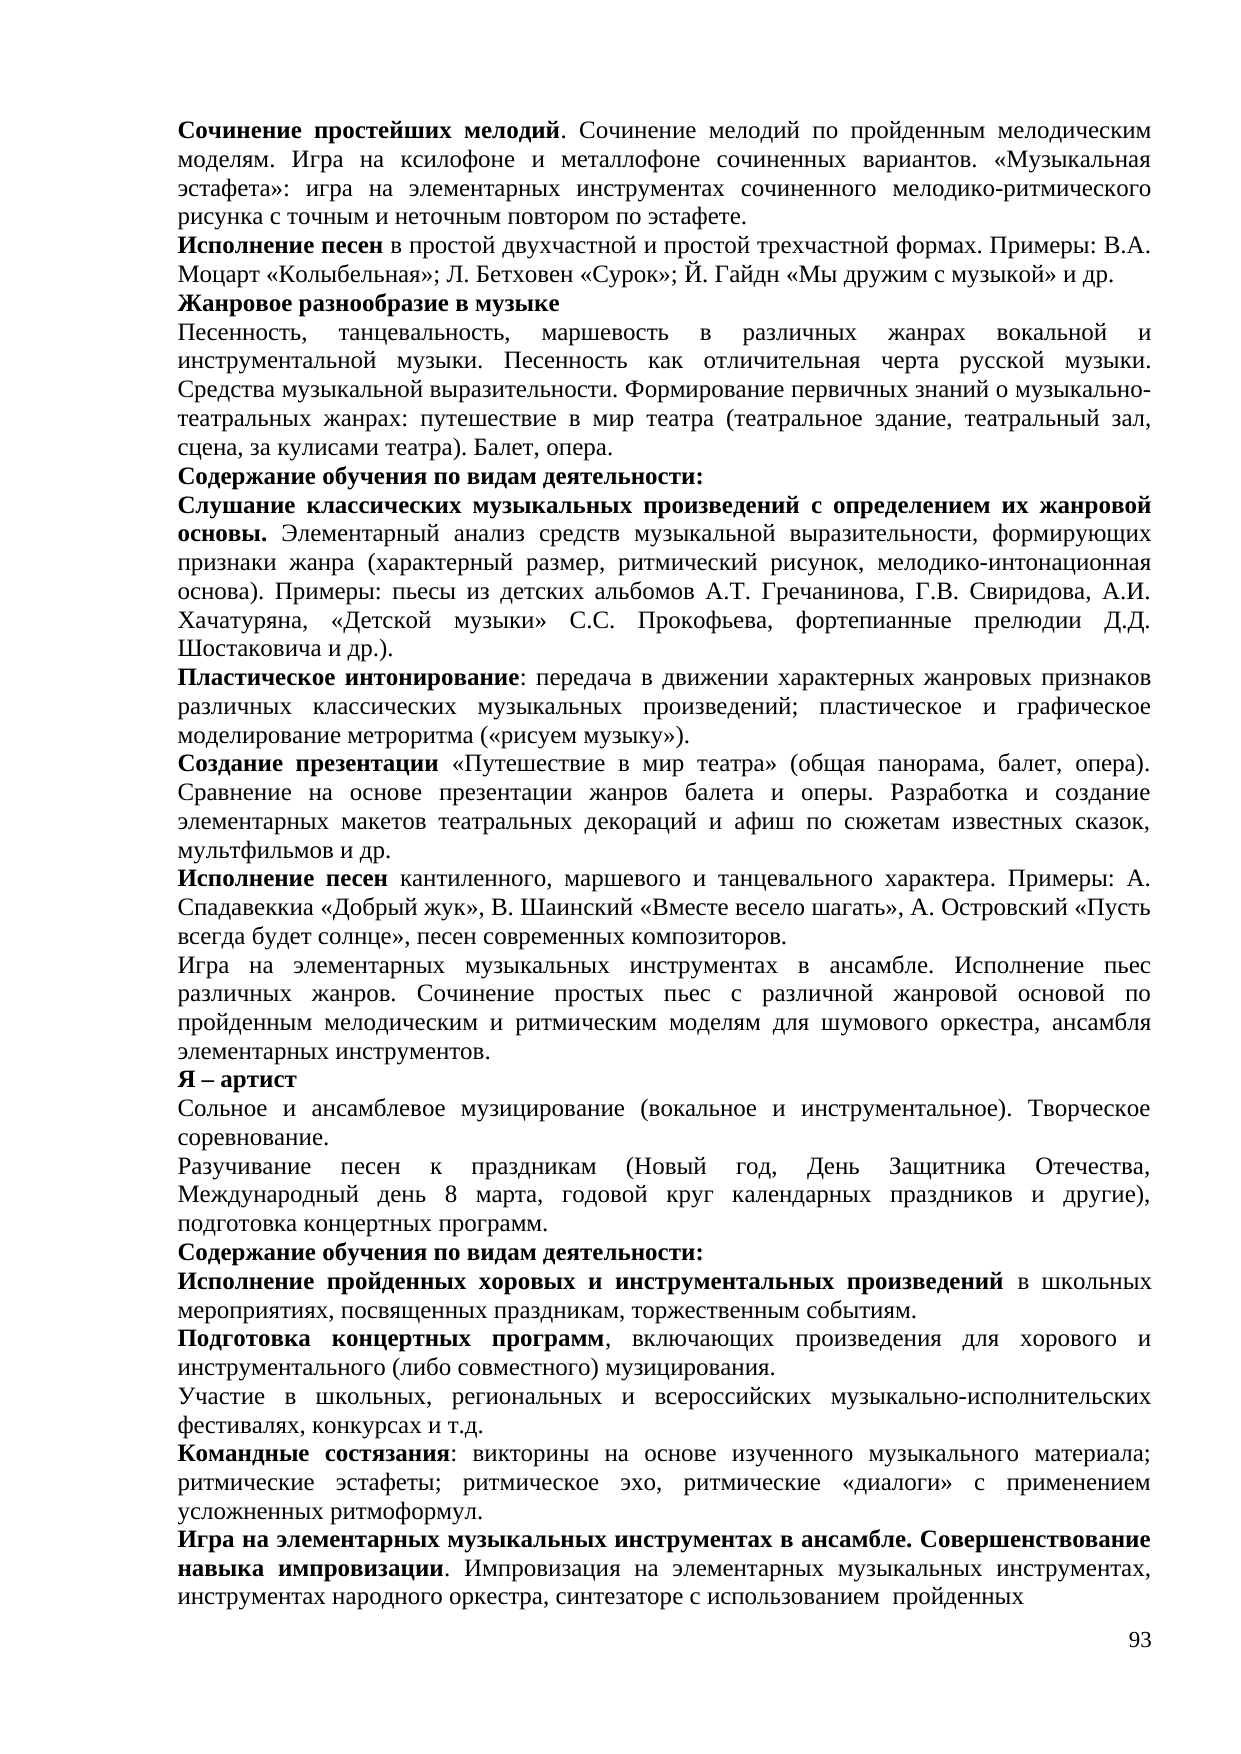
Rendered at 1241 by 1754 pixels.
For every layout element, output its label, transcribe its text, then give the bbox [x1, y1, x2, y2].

text Игра на элементарных музыкальных инструментах в ансамбле. Исполнение пьес различных жанров. Сочинение простых пьес с различной жанровой основой по пройденным мелодическим и ритмическим моделям для шумового оркестра, ансамбля элементарных инструментов. [177, 950, 1152, 1065]
text Командные состязания: викторины на основе изученного музыкального материала; ритмические эстафеты; ритмическое эхо, ритмические «диалоги» с применением усложненных ритмоформул. [177, 1438, 1152, 1525]
text Пластическое интонирование: передача в движении характерных жанровых признаков различных классических музыкальных произведений; пластическое и графическое моделирование метроритма («рисуем музыку»). [177, 662, 1152, 748]
text Участие в школьных, региональных и всероссийских музыкально-исполнительских фестивалях, конкурсах и т.д. [177, 1381, 1152, 1438]
text Разучивание песен к праздникам (Новый год, День Защитника Отечества, Международный день 8 марта, годовой круг календарных праздников и другие), подготовка концертных программ. [177, 1151, 1151, 1237]
subtitle Содержание обучения по видам деятельности: [177, 1237, 1221, 1266]
text Сольное и ансамблевое музицирование (вокальное и инструментальное). Творческое соревнование. [177, 1093, 1151, 1151]
text Песенность, танцевальность, маршевость в различных жанрах вокальной и инструментальной музыки. Песенность как отличительная черта русской музыки. Средства музыкальной выразительности. Формирование первичных знаний о музыкально- театральных жанрах: путешествие в мир театра (театральное здание, театральный зал, сцена, за кулисами театра). Балет, опера. [177, 317, 1152, 461]
text Игра на элементарных музыкальных инструментах в ансамбле. Совершенствование навыка импровизации. Импровизация на элементарных музыкальных инструментах, инструментах народного оркестра, синтезаторе с использованием пройденных [177, 1525, 1152, 1610]
text Слушание классических музыкальных произведений с определением их жанровой основы. Элементарный анализ средств музыкальной выразительности, формирующих признаки жанра (характерный размер, ритмический рисунок, мелодико-интонационная основа). Примеры: пьесы из детских альбомов А.Т. Гречанинова, Г.В. Свиридова, А.И. Хачатуряна, «Детской музыки» С.С. Прокофьева, фортепианные прелюдии Д.Д. Шостаковича и др.). [177, 490, 1152, 662]
subtitle Содержание обучения по видам деятельности: [177, 461, 1221, 489]
subtitle Я – артист [177, 1065, 1221, 1093]
text Исполнение песен кантиленного, маршевого и танцевального характера. Примеры: А. Спадавеккиа «Добрый жук», В. Шаинский «Вместе весело шагать», А. Островский «Пусть всегда будет солнце», песен современных композиторов. [177, 863, 1151, 950]
text Исполнение песен в простой двухчастной и простой трехчастной формах. Примеры: В.А. Моцарт «Колыбельная»; Л. Бетховен «Сурок»; Й. Гайдн «Мы дружим с музыкой» и др. [177, 230, 1151, 288]
text Подготовка концертных программ, включающих произведения для хорового и инструментального (либо совместного) музицирования. [177, 1323, 1152, 1381]
text Создание презентации «Путешествие в мир театра» (общая панорама, балет, опера). Сравнение на основе презентации жанров балета и оперы. Разработка и создание элементарных макетов театральных декораций и афиш по сюжетам известных сказок, мультфильмов и др. [177, 748, 1152, 863]
text Сочинение простейших мелодий. Сочинение мелодий по пройденным мелодическим моделям. Игра на ксилофоне и металлофоне сочиненных вариантов. «Музыкальная эстафета»: игра на элементарных инструментах сочиненного мелодико-ритмического рисунка с точным и неточным повтором по эстафете. [177, 115, 1152, 230]
subtitle Жанровое разнообразие в музыке [177, 288, 1221, 317]
text Исполнение пройденных хоровых и инструментальных произведений в школьных мероприятиях, посвященных праздникам, торжественным событиям. [177, 1266, 1152, 1323]
